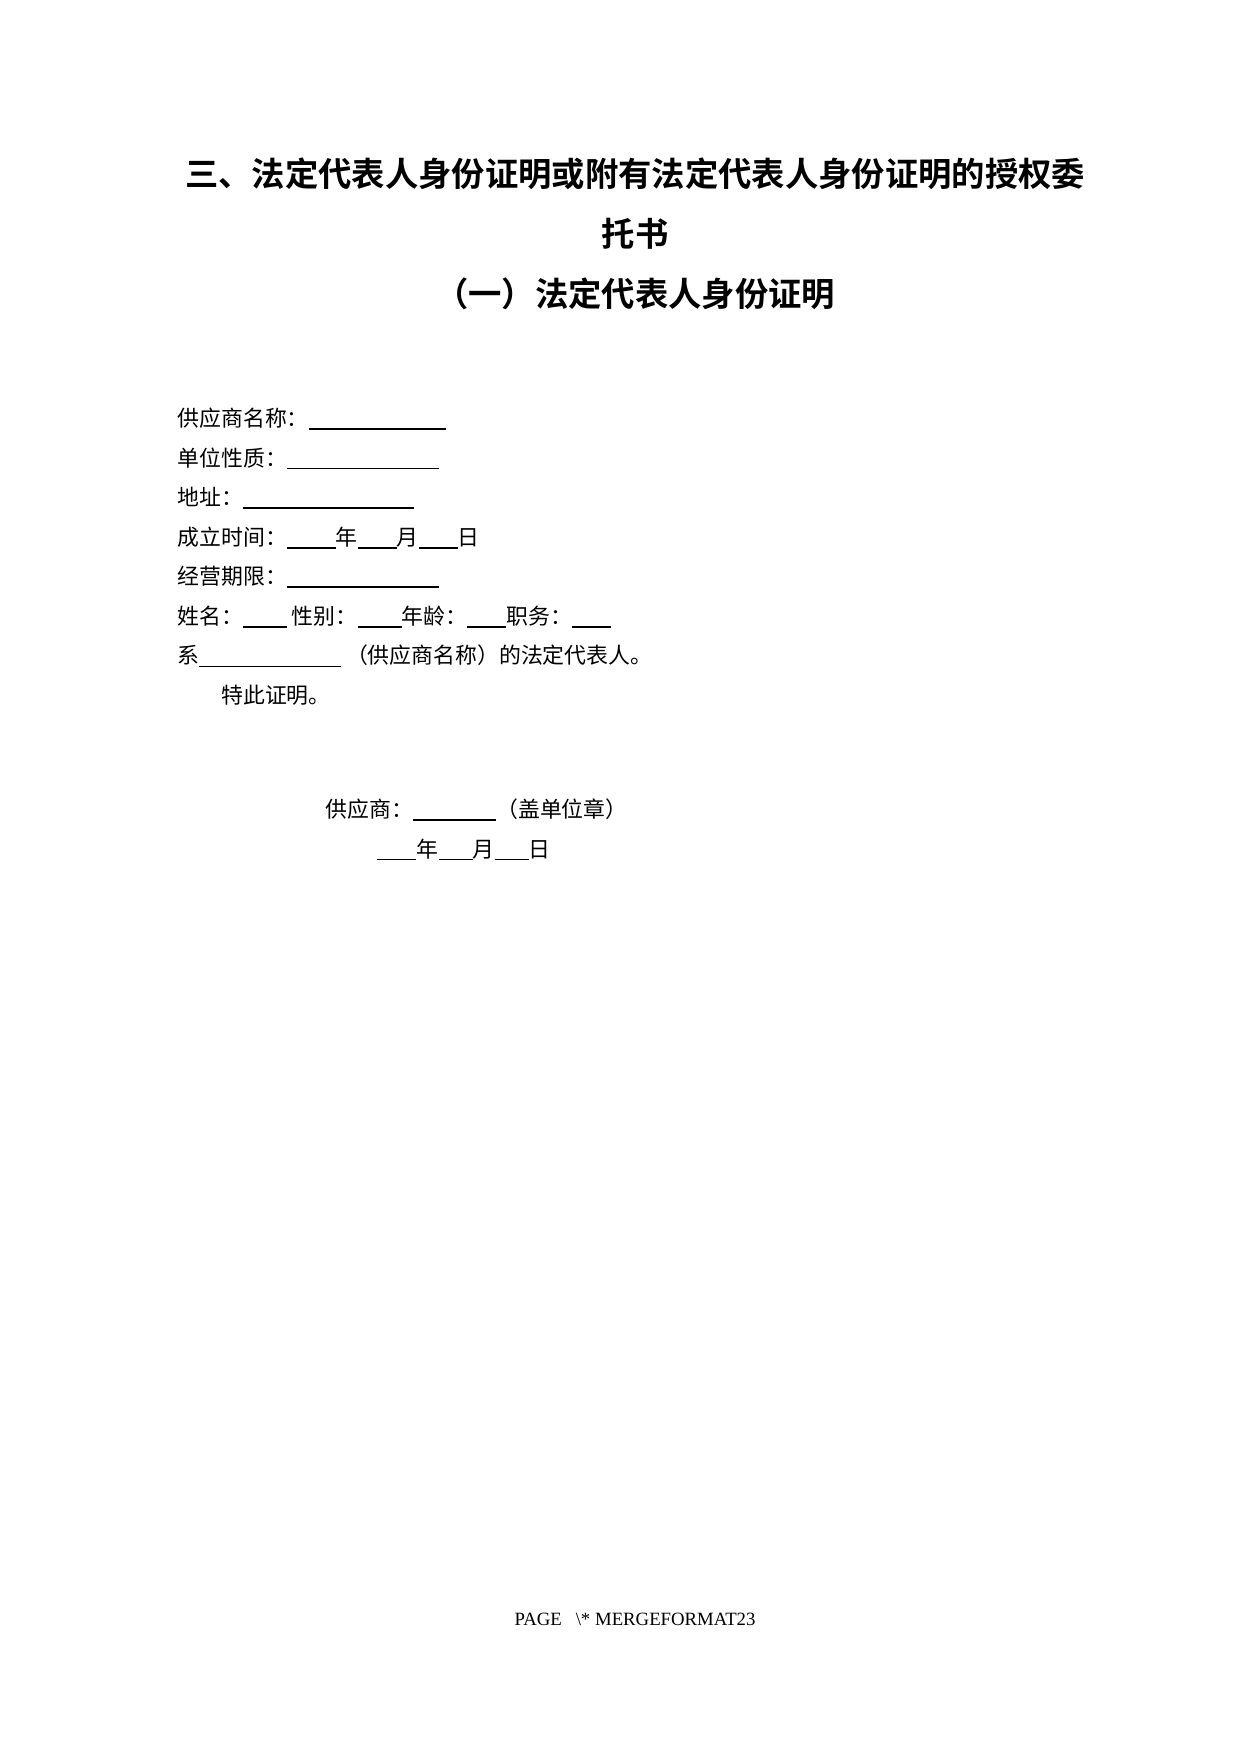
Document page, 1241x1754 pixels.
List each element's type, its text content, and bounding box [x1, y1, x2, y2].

text 供应商： （盖单位章） [177, 792, 1092, 824]
text 供应商名称： [177, 401, 1092, 433]
text 年 月 日 [177, 832, 1092, 863]
subtitle 三、法定代表人身份证明或附有法定代表人身份证明的授权委托书 [177, 148, 1092, 256]
text 特此证明。 [177, 678, 1092, 710]
text 姓名： 性别： 年龄： 职务： [177, 599, 1092, 631]
text 成立时间： 年 月 日 [177, 520, 1092, 551]
text 系 （供应商名称）的法定代表人。 [177, 638, 1092, 670]
text 单位性质： [177, 441, 1092, 472]
text 地址： [177, 480, 1092, 512]
subtitle （一）法定代表人身份证明 [177, 268, 1092, 316]
text 经营期限： [177, 559, 1092, 591]
